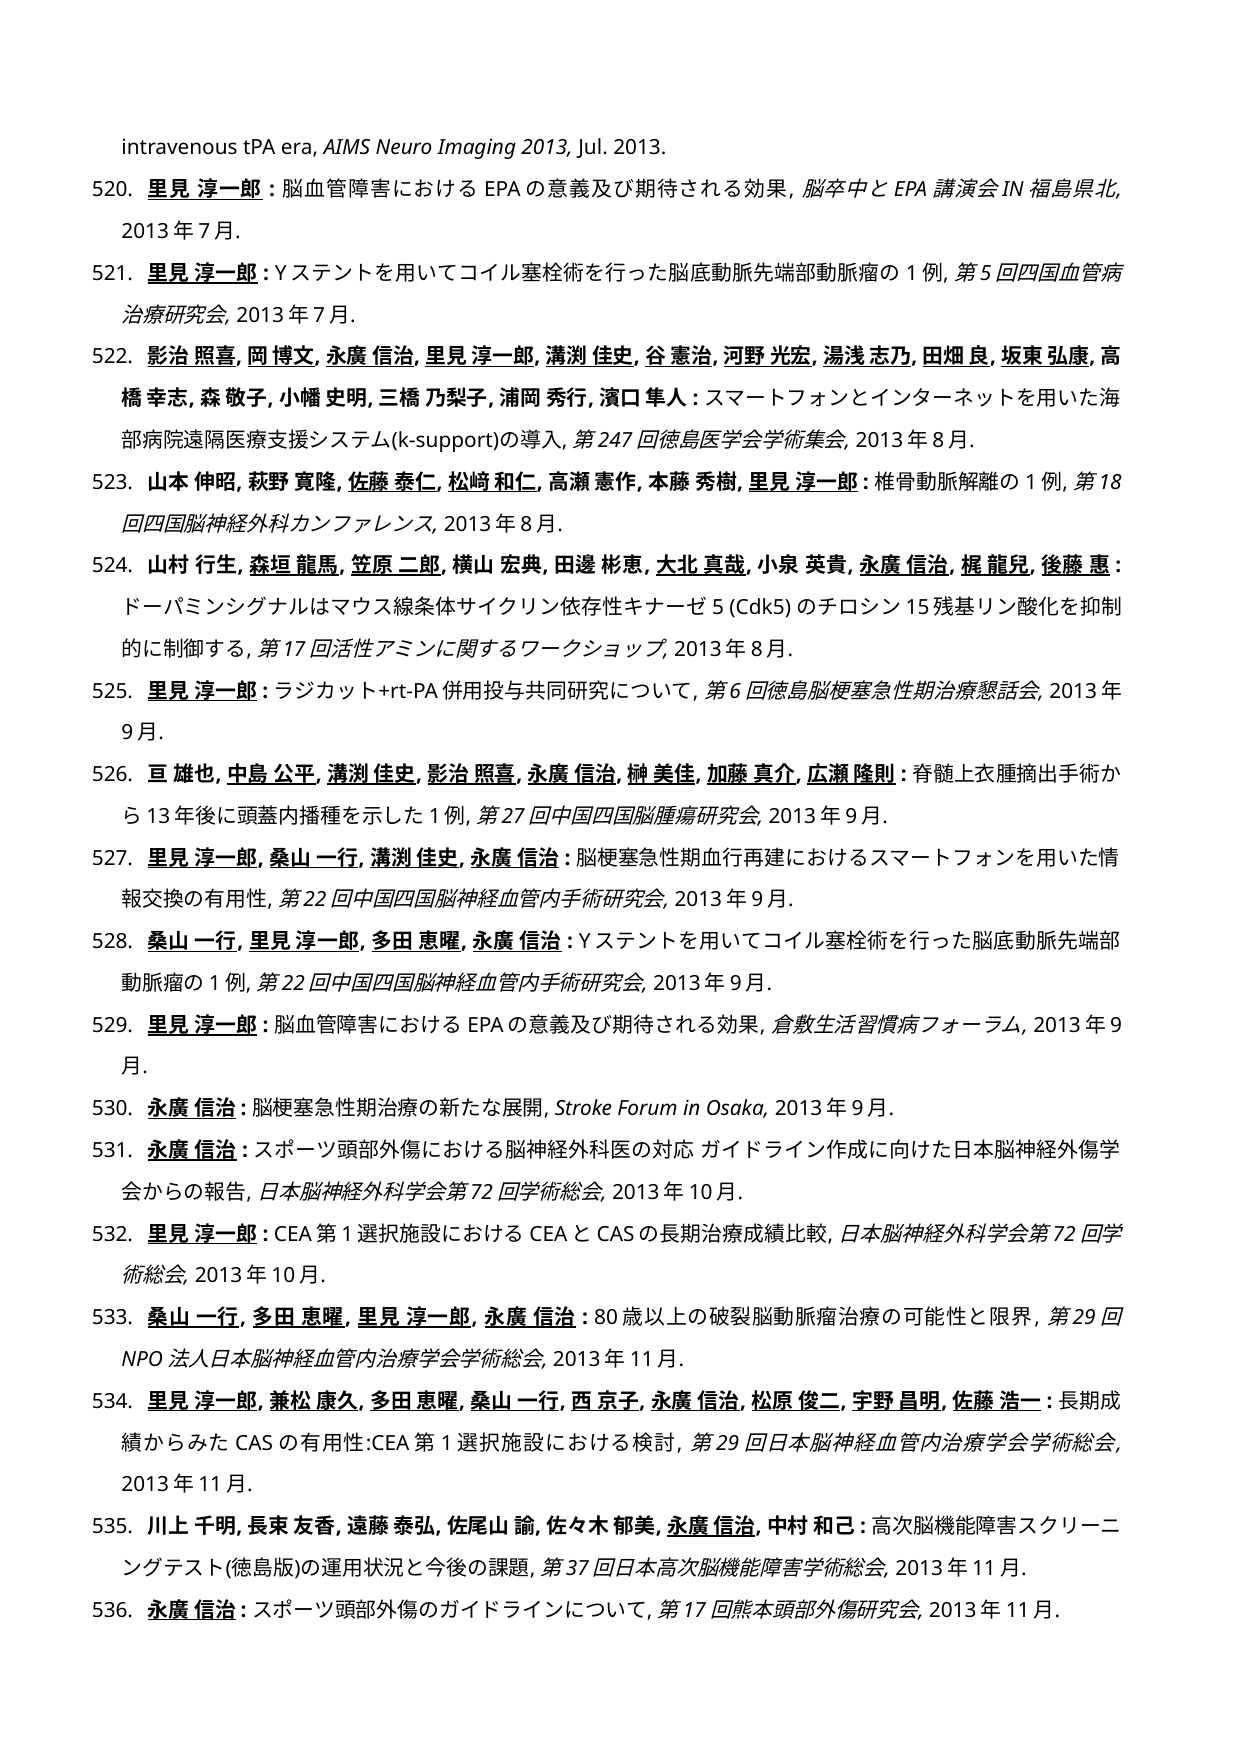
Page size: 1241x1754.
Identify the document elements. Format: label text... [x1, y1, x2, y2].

list 山村 行生, 森垣 龍馬, 笠原 二郎, 横山 宏典, 田邊 彬恵, 大北 真哉, 小泉 英貴, 永廣 信治, 梶 龍兒, 後藤 惠 : ドーパミンシグナルはマウス線条体サイクリン依存性キナーゼ5 (Cdk5) のチロシン15残基リン酸化を抑制的に制御する, 第17回活性アミンに関するワークショップ, 2013年8月. [92, 543, 1122, 668]
list 永廣 信治 : 脳梗塞急性期治療の新たな展開, Stroke Forum in Osaka, 2013年9月. [92, 1086, 1122, 1128]
list 永廣 信治 : スポーツ頭部外傷における脳神経外科医の対応 ガイドライン作成に向けた日本脳神経外傷学会からの報告, 日本脳神経外科学会第72回学術総会, 2013年10月. [92, 1128, 1122, 1211]
list 里見 淳一郎 : Yステントを用いてコイル塞栓術を行った脳底動脈先端部動脈瘤の1例, 第5回四国血管病治療研究会, 2013年7月. [92, 250, 1122, 334]
list 桑山 一行, 里見 淳一郎, 多田 恵曜, 永廣 信治 : Yステントを用いてコイル塞栓術を行った脳底動脈先端部動脈瘤の1例, 第22回中国四国脳神経血管内手術研究会, 2013年9月. [92, 919, 1122, 1002]
list 里見 淳一郎, 兼松 康久, 多田 恵曜, 桑山 一行, 西 京子, 永廣 信治, 松原 俊二, 宇野 昌明, 佐藤 浩一 : 長期成績からみたCASの有用性:CEA第1選択施設における検討, 第29回日本脳神経血管内治療学会学術総会, 2013年11月. [92, 1378, 1122, 1503]
list 里見 淳一郎 : 脳血管障害におけるEPAの意義及び期待される効果, 倉敷生活習慣病フォーラム, 2013年9月. [92, 1002, 1122, 1086]
list 里見 淳一郎 : ラジカット+rt-PA併用投与共同研究について, 第6回徳島脳梗塞急性期治療懇話会, 2013年9月. [92, 668, 1122, 752]
list 里見 淳一郎, 桑山 一行, 溝渕 佳史, 永廣 信治 : 脳梗塞急性期血行再建におけるスマートフォンを用いた情報交換の有用性, 第22回中国四国脳神経血管内手術研究会, 2013年9月. [92, 835, 1122, 919]
list 山本 伸昭, 萩野 寛隆, 佐藤 泰仁, 松﨑 和仁, 高瀬 憲作, 本藤 秀樹, 里見 淳一郎 : 椎骨動脈解離の1例, 第18回四国脳神経外科カンファレンス, 2013年8月. [92, 459, 1122, 543]
list 永廣 信治 : スポーツ頭部外傷のガイドラインについて, 第17回熊本頭部外傷研究会, 2013年11月. [92, 1587, 1122, 1629]
list 桑山 一行, 多田 恵曜, 里見 淳一郎, 永廣 信治 : 80歳以上の破裂脳動脈瘤治療の可能性と限界, 第29回NPO法人日本脳神経血管内治療学会学術総会, 2013年11月. [92, 1295, 1122, 1378]
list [92, 125, 1122, 167]
list 里見 淳一郎 : 脳血管障害におけるEPAの意義及び期待される効果, 脳卒中とEPA講演会IN福島県北, 2013年7月. [92, 167, 1122, 250]
list 里見 淳一郎 : CEA第1選択施設におけるCEAとCASの長期治療成績比較, 日本脳神経外科学会第72回学術総会, 2013年10月. [92, 1211, 1122, 1295]
list 亘 雄也, 中島 公平, 溝渕 佳史, 影治 照喜, 永廣 信治, 榊 美佳, 加藤 真介, 広瀬 隆則 : 脊髄上衣腫摘出手術から13年後に頭蓋内播種を示した1例, 第27回中国四国脳腫瘍研究会, 2013年9月. [92, 752, 1122, 835]
list 影治 照喜, 岡 博文, 永廣 信治, 里見 淳一郎, 溝渕 佳史, 谷 憲治, 河野 光宏, 湯浅 志乃, 田畑 良, 坂東 弘康, 高橋 幸志, 森 敬子, 小幡 史明, 三橋 乃梨子, 浦岡 秀行, 濱口 隼人 : スマートフォンとインターネットを用いた海部病院遠隔医療支援システム(k-support)の導入, 第247回徳島医学会学術集会, 2013年8月. [92, 334, 1122, 459]
list 川上 千明, 長束 友香, 遠藤 泰弘, 佐尾山 諭, 佐々木 郁美, 永廣 信治, 中村 和己 : 高次脳機能障害スクリーニングテスト(徳島版)の運用状況と今後の課題, 第37回日本高次脳機能障害学術総会, 2013年11月. [92, 1503, 1122, 1587]
